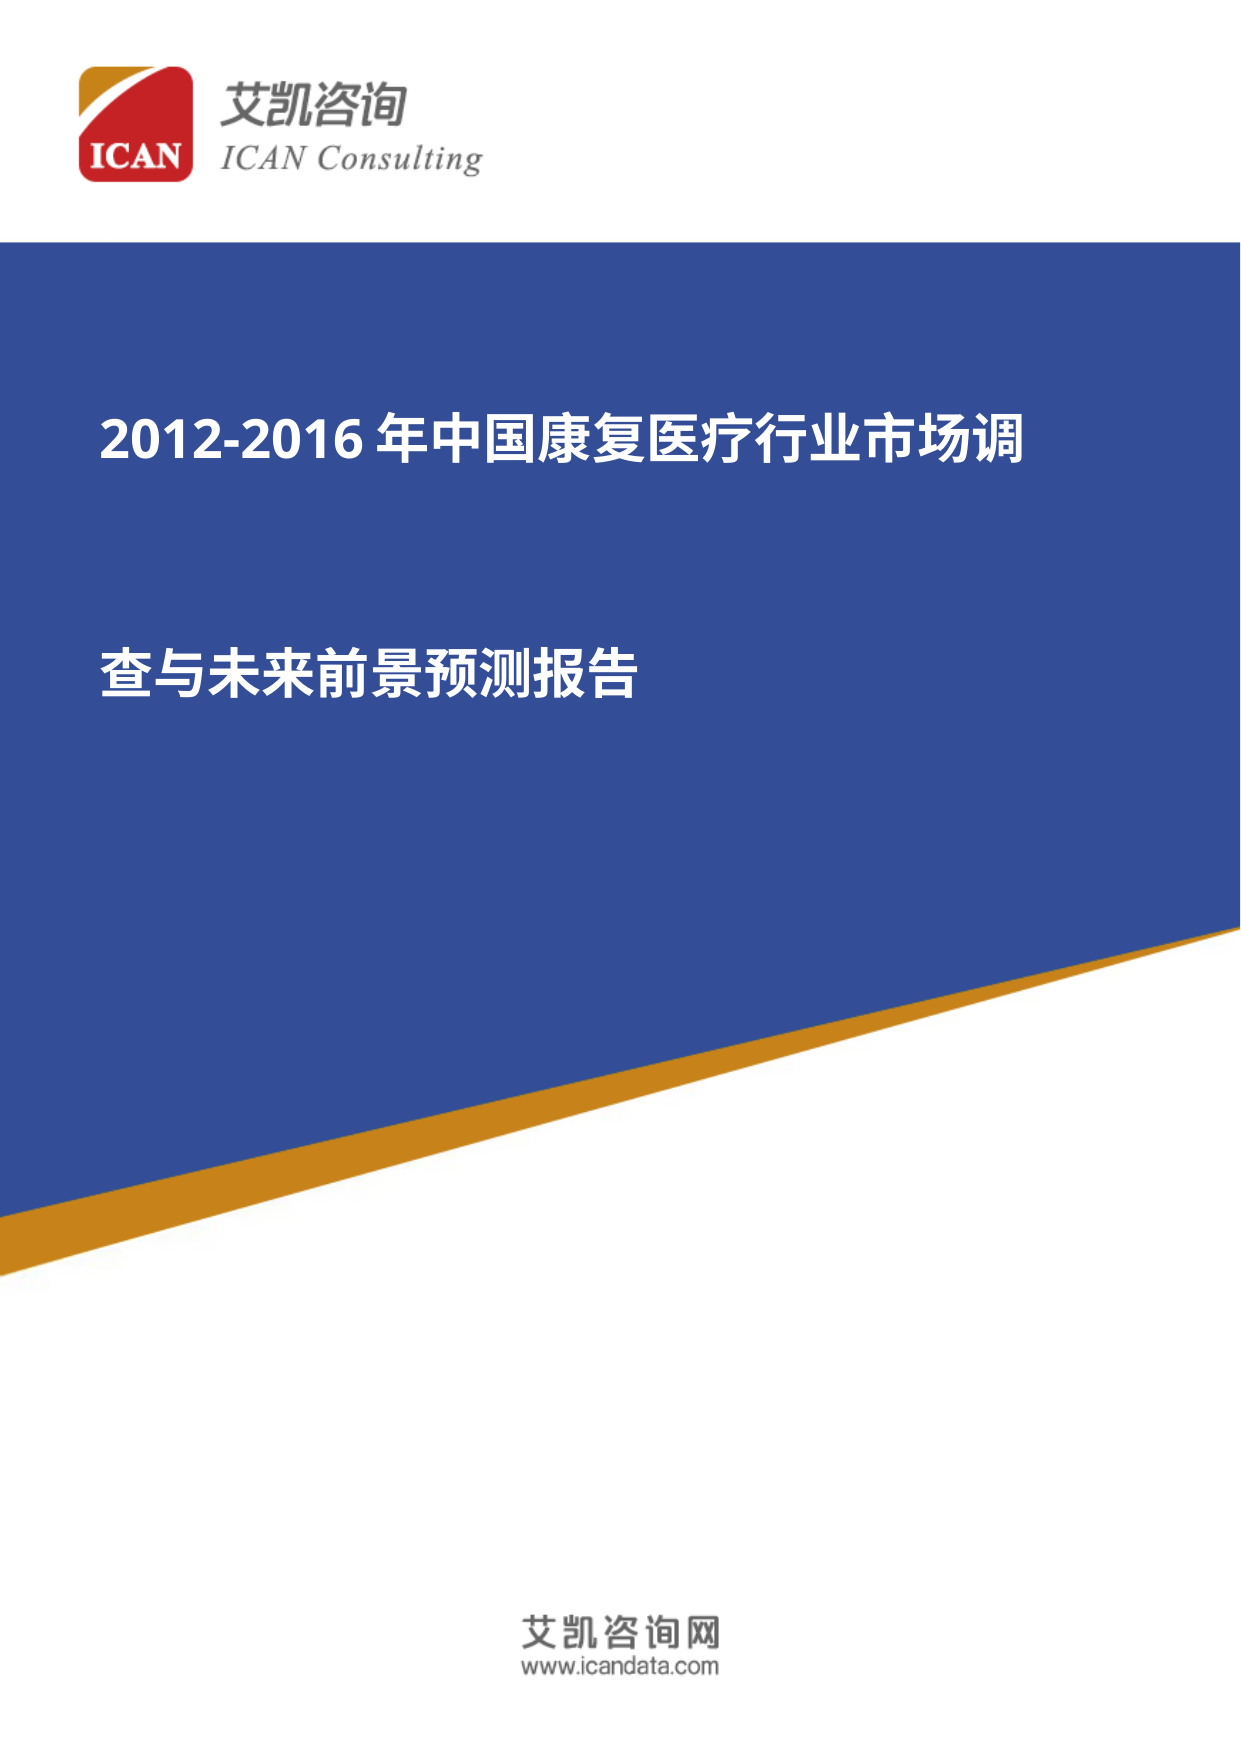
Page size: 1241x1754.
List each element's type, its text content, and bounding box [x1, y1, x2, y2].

subtitle 2012-2016年中国康复医疗行业市场调查与未来前景预测报告 [99, 386, 1053, 718]
picture [0, 5, 1241, 1754]
